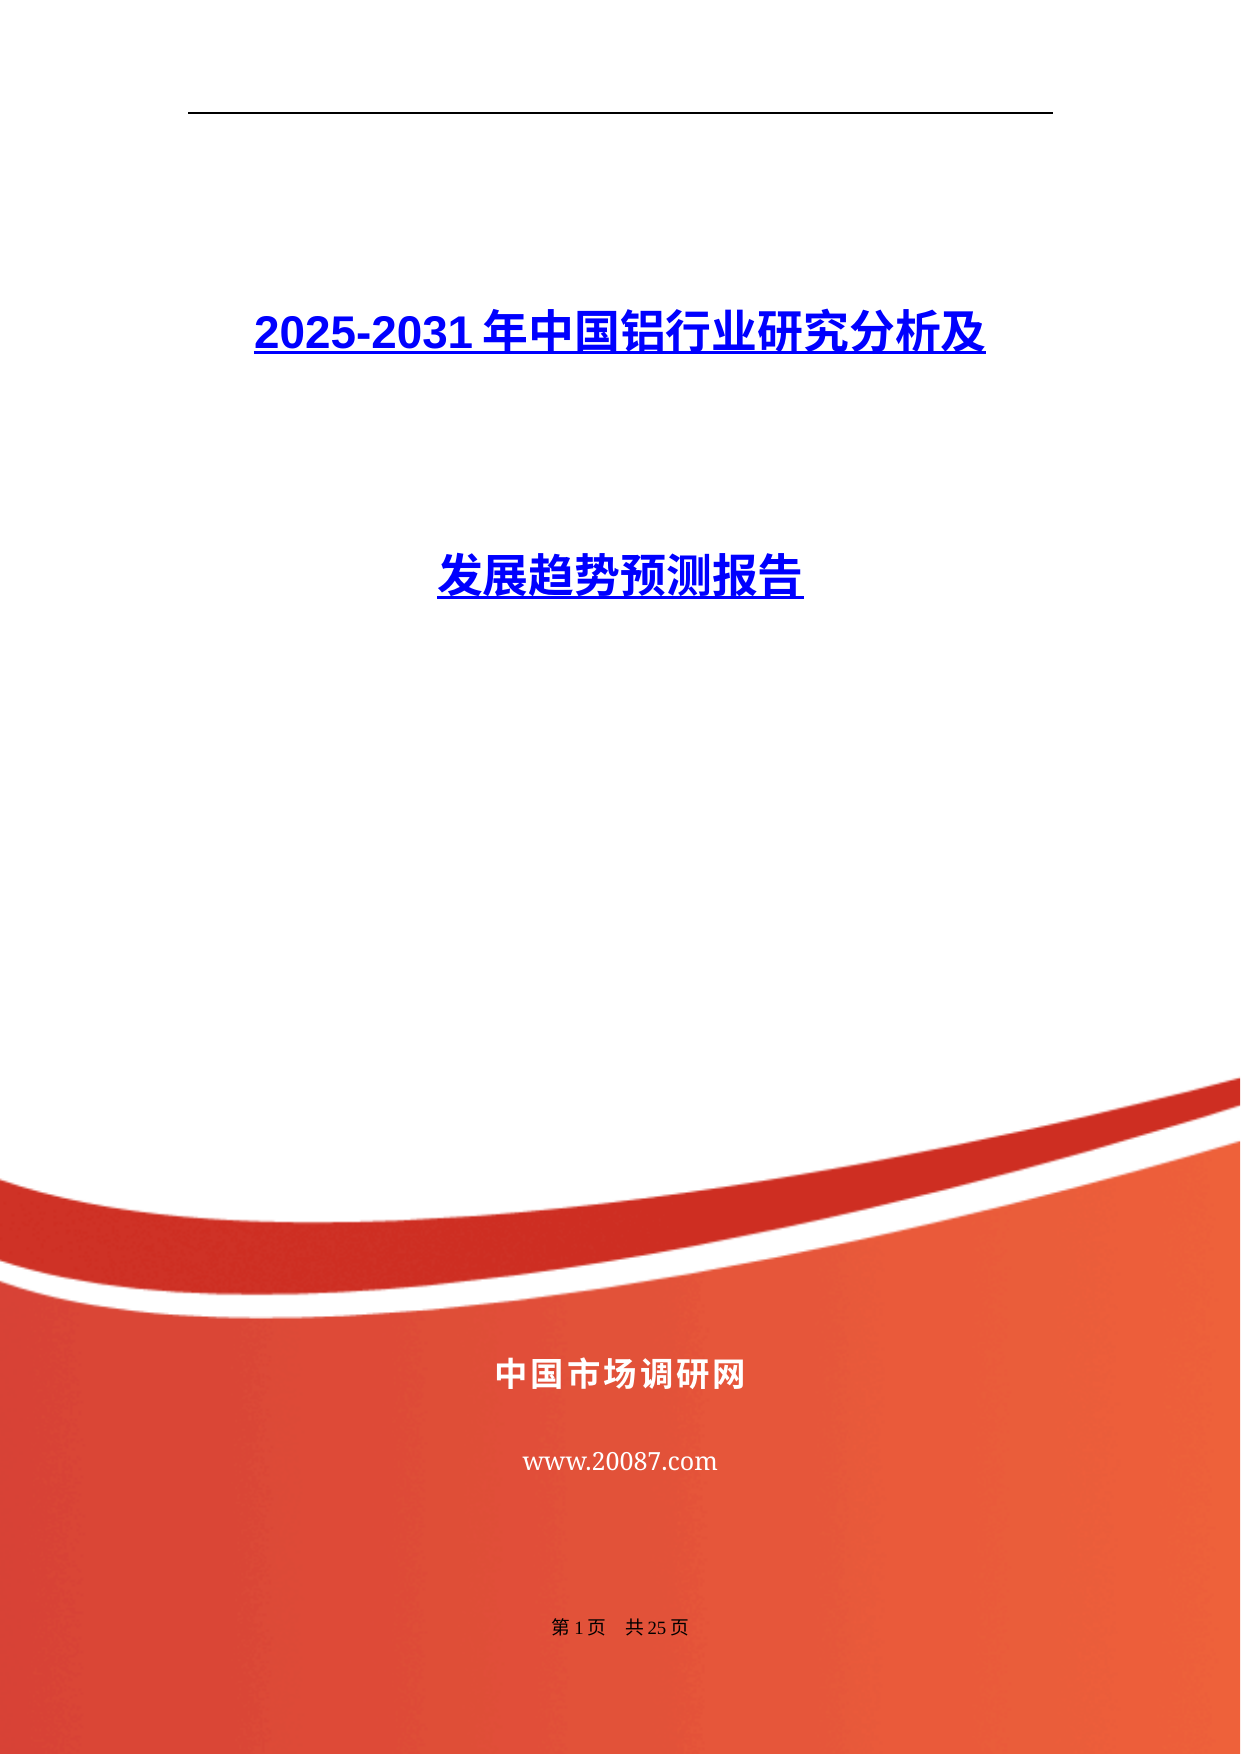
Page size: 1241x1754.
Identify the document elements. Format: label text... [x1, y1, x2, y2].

subtitle 中国市场调研网 [187, 1339, 1053, 1404]
table_header 2025-2031年中国铝行业研究分析及发展趋势预测报告 [188, 207, 1053, 773]
text www.20087.com [187, 1428, 1053, 1493]
picture [0, 1006, 1241, 1754]
